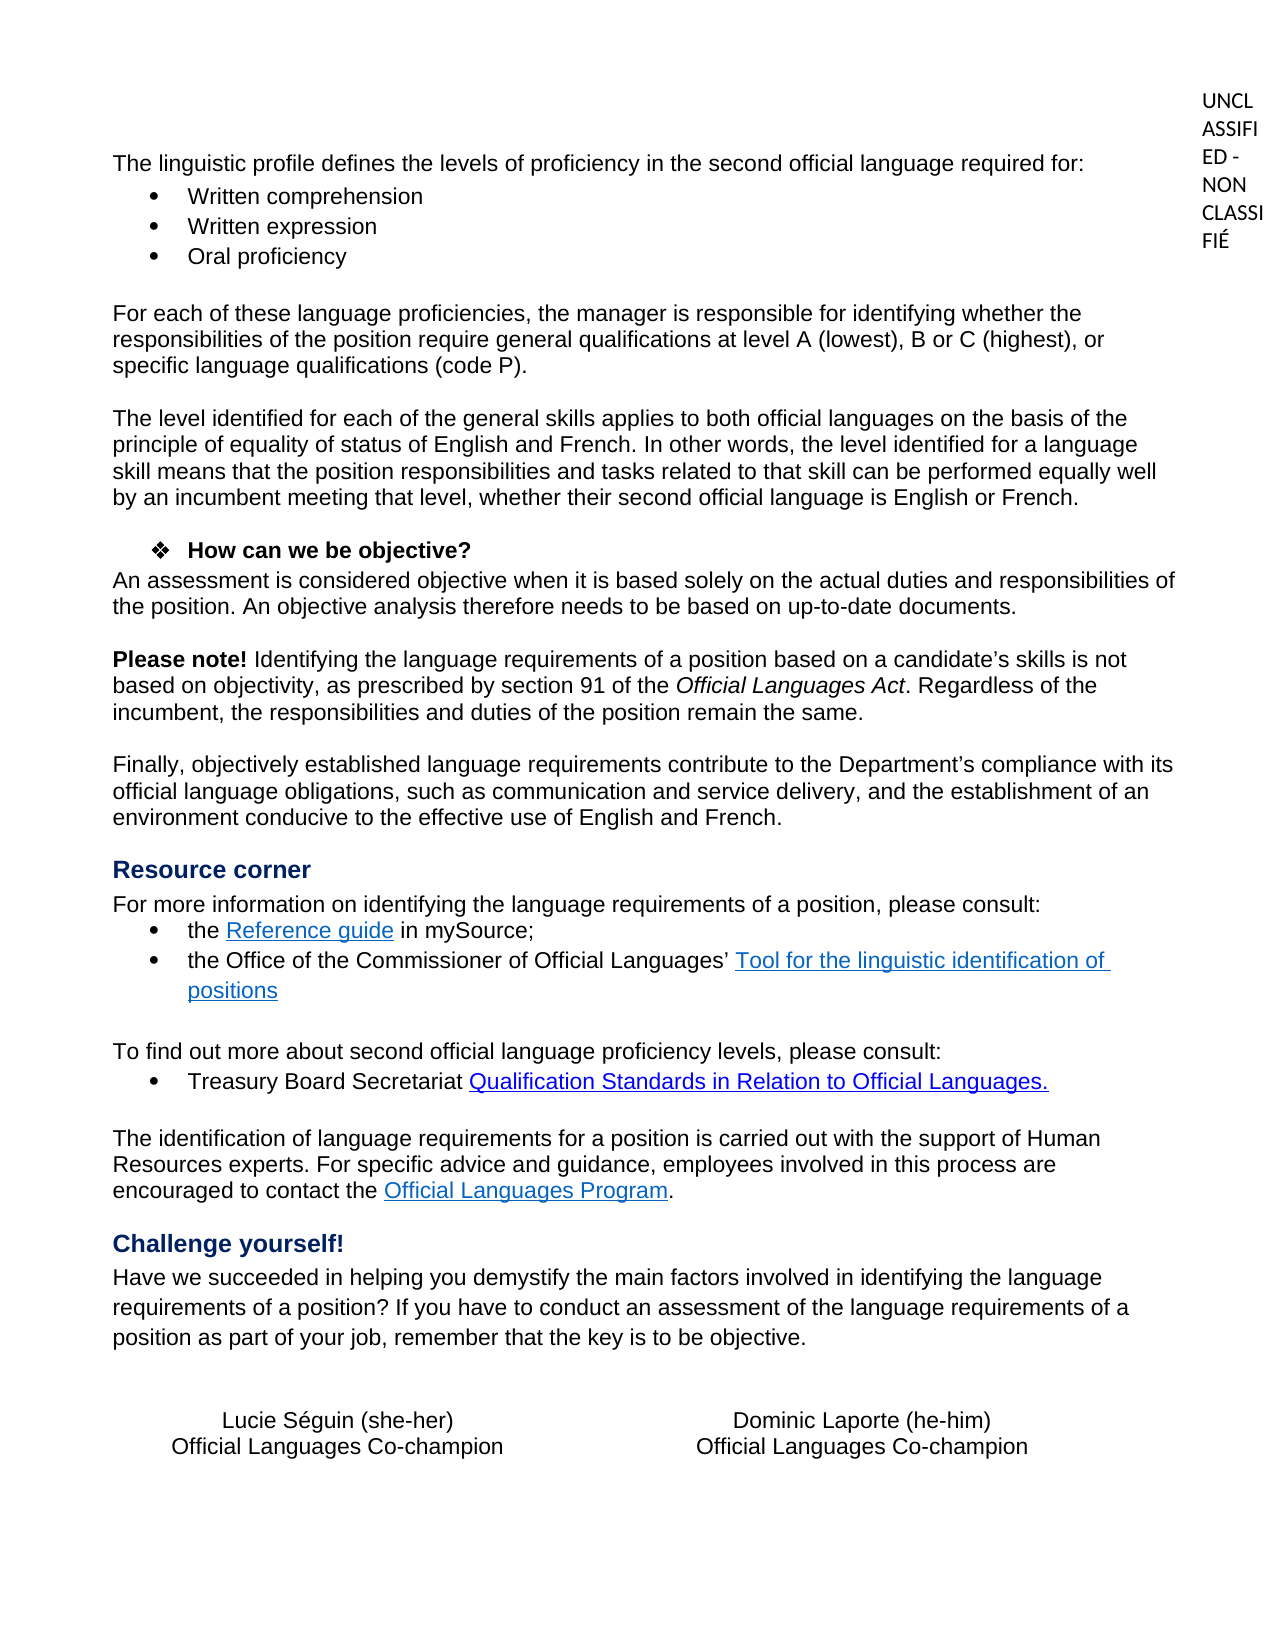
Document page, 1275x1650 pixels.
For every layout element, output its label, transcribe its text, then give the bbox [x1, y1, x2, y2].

list How can we be objective? [150, 537, 1181, 563]
list Treasury Board Secretariat Qualification Standards in Relation to Official Languages. [150, 1068, 1181, 1094]
list Written comprehension [150, 183, 1181, 209]
text An assessment is considered objective when it is based solely on the actual duties and responsibilities of the position. An objective analysis therefore needs to be based on up-to-date documents. [112, 567, 1181, 620]
text Please note! Identifying the language requirements of a position based on a candidate’s skills is not based on objectivity, as prescribed by section 91 of the Official Languages Act. Regardless of the incumbent, the responsibilities and duties of the position remain the same. [112, 646, 1181, 725]
list the Office of the Commissioner of Official Languages’ Tool for the linguistic identification of positions [150, 947, 1181, 1004]
text The identification of language requirements for a position is carried out with the support of Human Resources experts. For specific advice and guidance, employees involved in this process are encouraged to contact the Official Languages Program. [112, 1124, 1181, 1203]
list the Reference guide in mySource; [150, 917, 1181, 943]
text Have we succeeded in helping you demystify the main factors involved in identifying the language requirements of a position? If you have to conduct an assessment of the language requirements of a position as part of your job, remember that the key is to be objective. [112, 1263, 1181, 1350]
text The linguistic profile defines the levels of proficiency in the second official language required for: [112, 150, 1181, 176]
text To find out more about second official language proficiency levels, please consult: [112, 1038, 1181, 1064]
text Finally, objectively established language requirements contribute to the Department’s compliance with its official language obligations, such as communication and service delivery, and the establishment of an environment conducive to the effective use of English and French. [112, 751, 1181, 831]
text For more information on identifying the language requirements of a position, please consult: [112, 891, 1181, 917]
table_header Dominic Laporte (he-him) Official Languages Co-champion [563, 1407, 1161, 1478]
subtitle Resource corner [112, 856, 1181, 884]
subtitle Challenge yourself! [112, 1228, 1181, 1257]
text The level identified for each of the general skills applies to both official languages on the basis of the principle of equality of status of English and French. In other words, the level identified for a language skill means that the position responsibilities and tasks related to that skill can be performed equally well by an incumbent meeting that level, whether their second official language is English or French. [112, 405, 1181, 510]
list Written expression [150, 213, 1181, 239]
list Oral proficiency [150, 243, 1181, 269]
text For each of these language proficiencies, the manager is responsible for identifying whether the responsibilities of the position require general qualifications at level A (lowest), B or C (highest), or specific language qualifications (code P). [112, 299, 1181, 379]
table_header Lucie Séguin (she-her) Official Languages Co-champion [113, 1407, 562, 1478]
